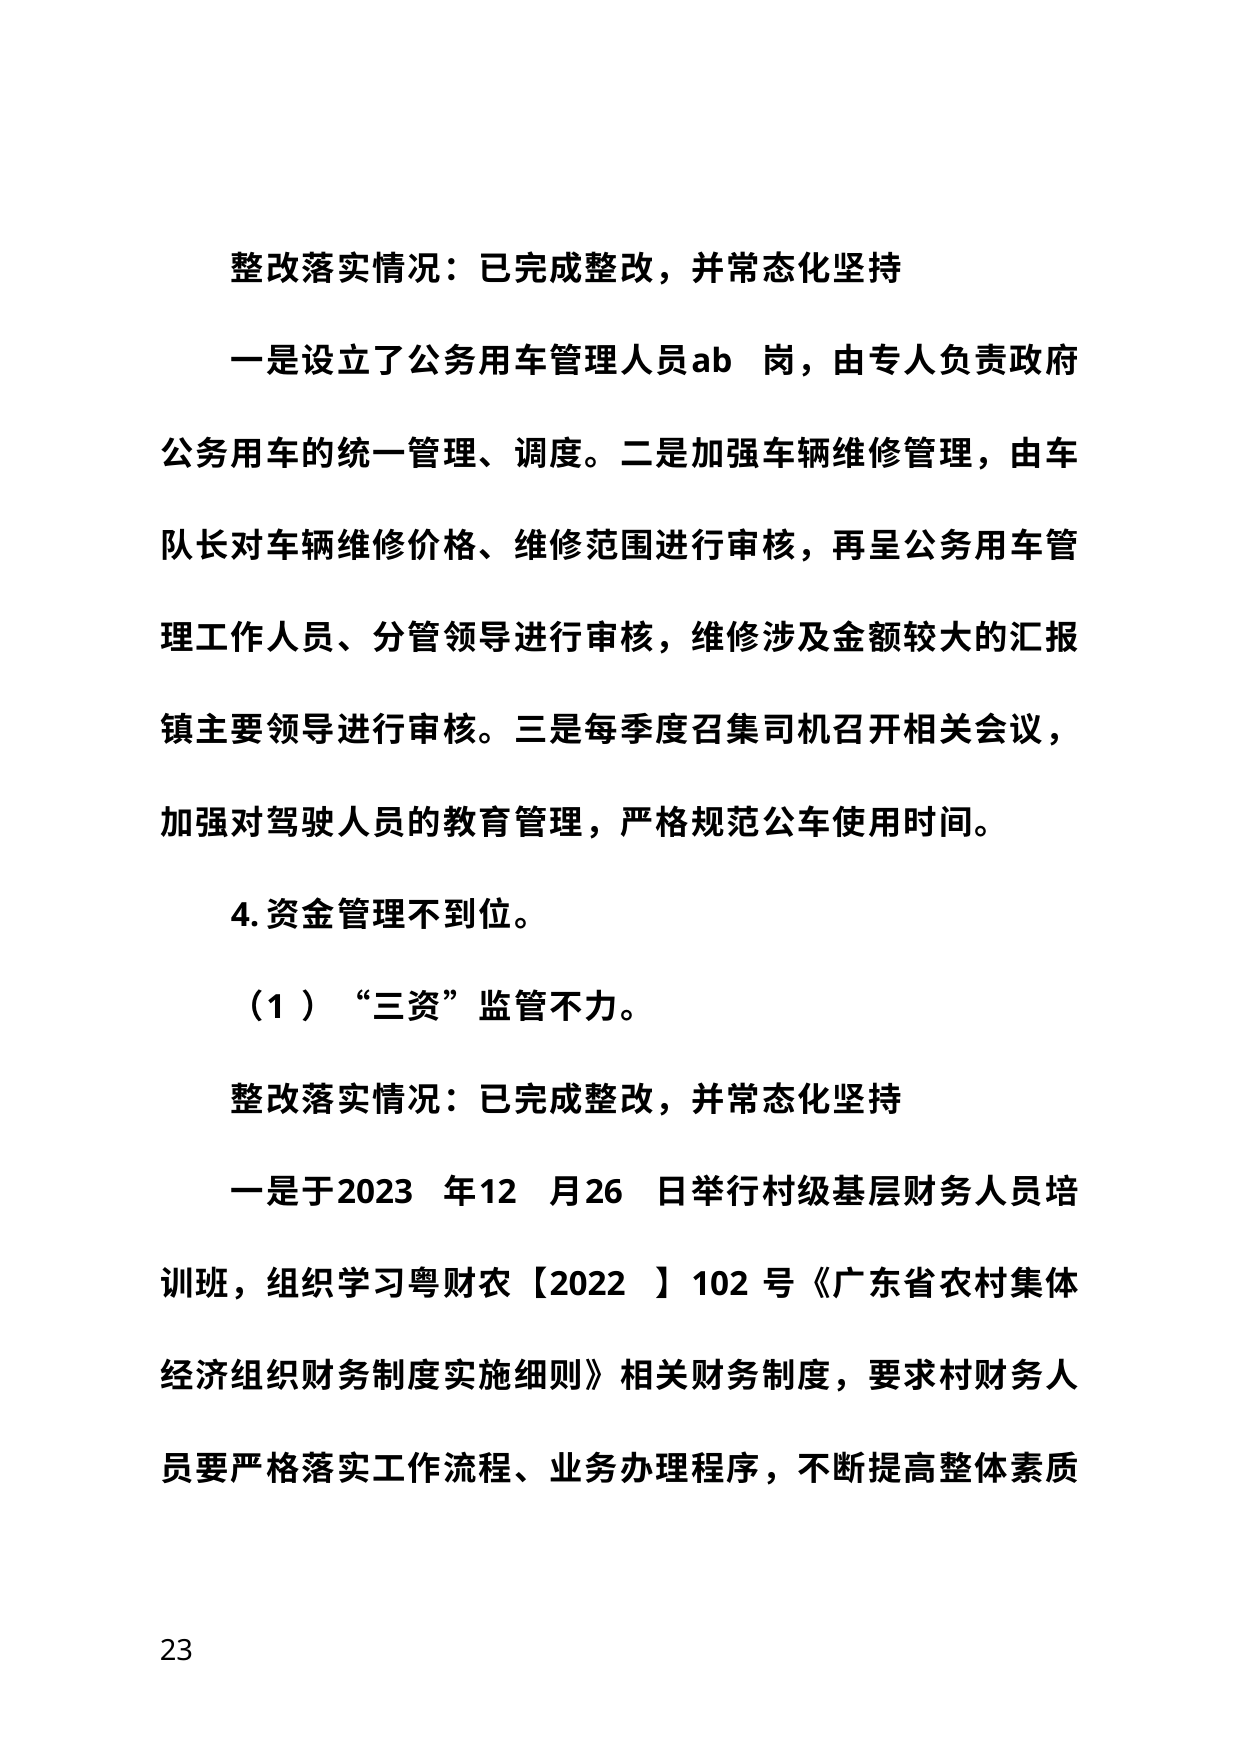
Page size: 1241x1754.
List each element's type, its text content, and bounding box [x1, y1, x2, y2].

text 整改落实情况：已完成整改，并常态化坚持 [160, 220, 1081, 312]
text 整改落实情况：已完成整改，并常态化坚持 [160, 1050, 1081, 1143]
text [160, 1143, 1081, 1512]
text 4.资金管理不到位。 [160, 866, 1081, 958]
text （1）“三资”监管不力。 [160, 958, 1081, 1050]
text 一是设立了公务用车管理人员ab岗，由专人负责政府公务用车的统一管理、调度。二是加强车辆维修管理，由车队长对车辆维修价格、维修范围进行审核，再呈公务用车管理工作人员、分管领导进行审核，维修涉及金额较大的汇报镇主要领导进行审核。三是每季度召集司机召开相关会议，加强对驾驶人员的教育管理，严格规范公车使用时间。 [160, 312, 1081, 866]
